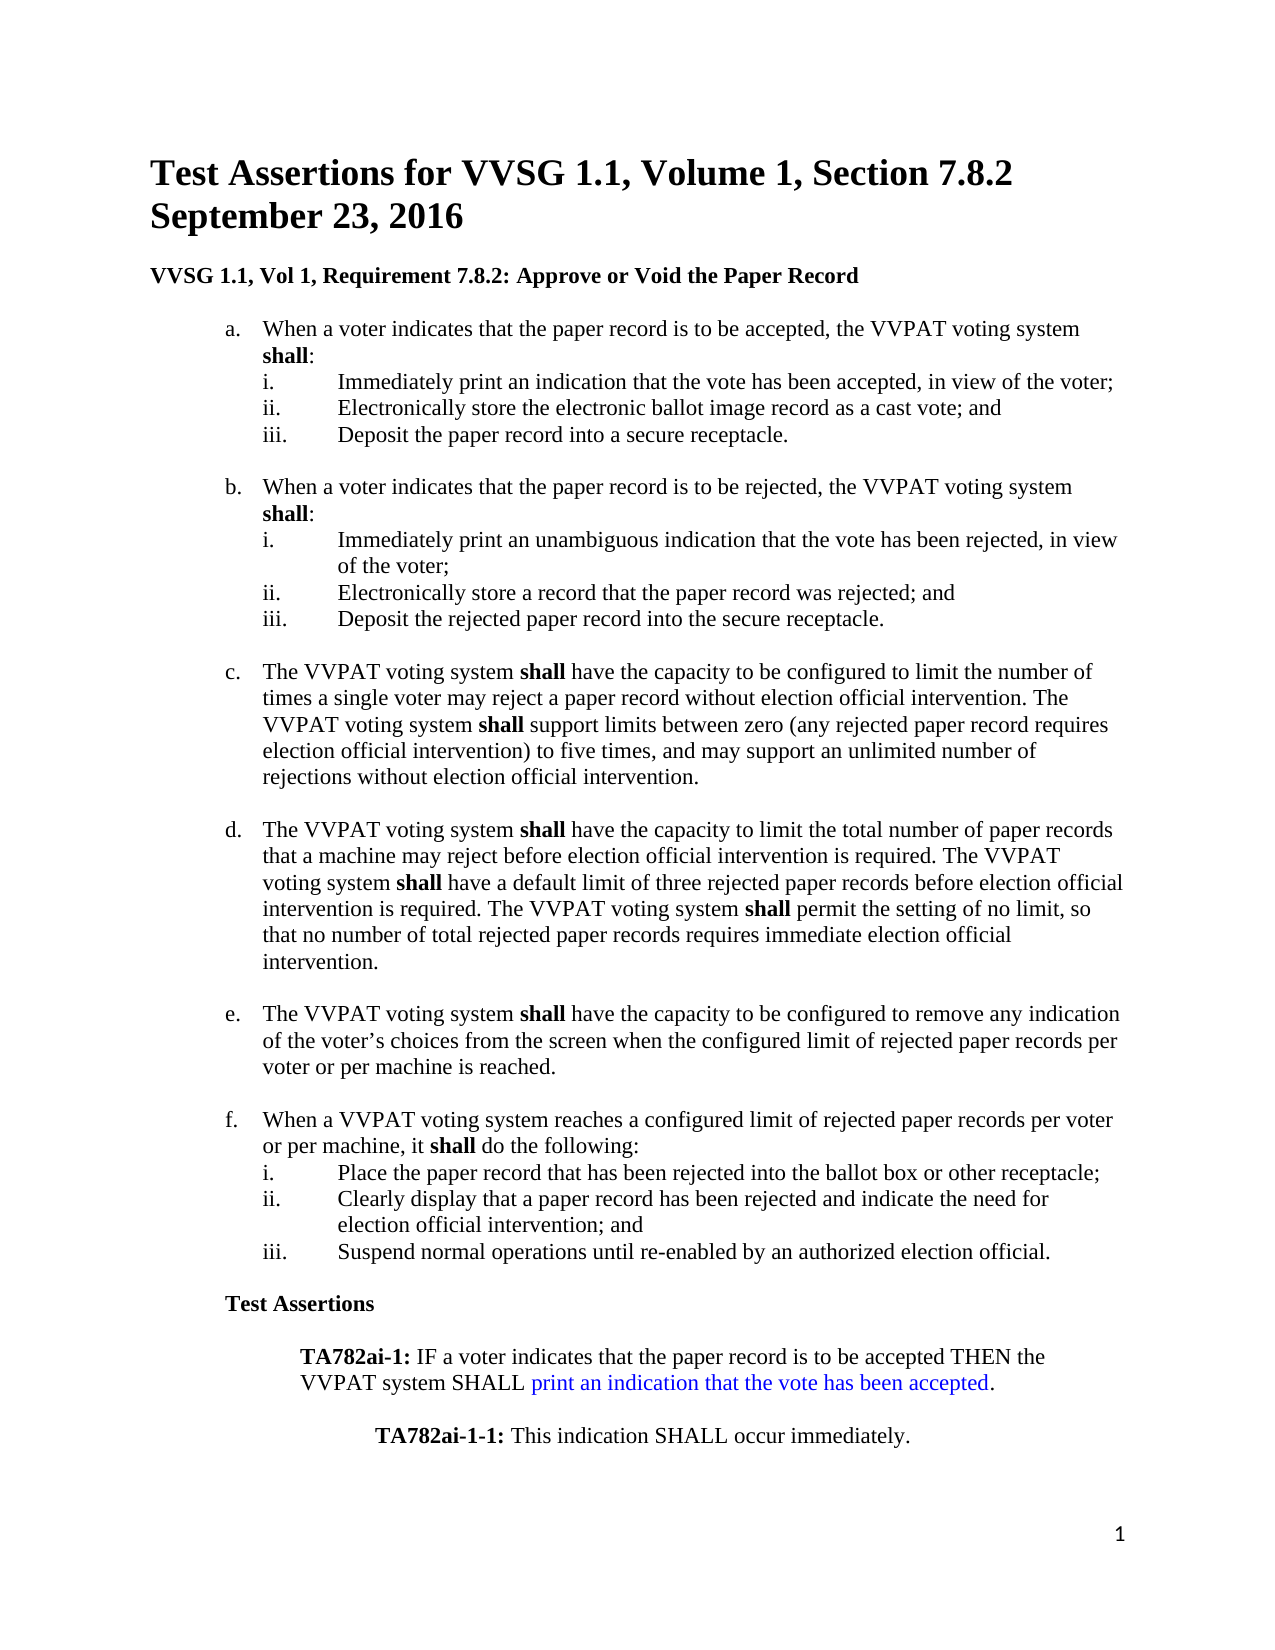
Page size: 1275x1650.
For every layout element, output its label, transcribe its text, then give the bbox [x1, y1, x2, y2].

text TA782ai-1-1: This indication SHALL occur immediately. [375, 1422, 1125, 1448]
text Test Assertions for VVSG 1.1, Volume 1, Section 7.8.2 [150, 150, 1125, 193]
list Clearly display that a paper record has been rejected and indicate the need for election official intervention; and [262, 1185, 1125, 1238]
list Electronically store a record that the paper record was rejected; and [262, 579, 1125, 605]
list Deposit the paper record into a secure receptacle. [262, 421, 1125, 447]
text Test Assertions [225, 1290, 1125, 1317]
text VVSG 1.1, Vol 1, Requirement 7.8.2: Approve or Void the Paper Record [150, 263, 1125, 289]
list When a voter indicates that the paper record is to be rejected, the VVPAT voting system shall: [225, 473, 1125, 526]
list Place the paper record that has been rejected into the ballot box or other receptacle; [262, 1159, 1125, 1185]
list Suspend normal operations until re-enabled by an authorized election official. [262, 1238, 1125, 1264]
list Deposit the rejected paper record into the secure receptacle. [262, 605, 1125, 632]
list The VVPAT voting system shall have the capacity to be configured to remove any indication of the voter’s choices from the screen when the configured limit of rejected paper records per voter or per machine is reached. [225, 1001, 1125, 1079]
text TA782ai-1: IF a voter indicates that the paper record is to be accepted THEN the VVPAT system SHALL print an indication that the vote has been accepted. [300, 1343, 1125, 1396]
list When a voter indicates that the paper record is to be accepted, the VVPAT voting system shall: [225, 315, 1125, 368]
list When a VVPAT voting system reaches a configured limit of rejected paper records per voter or per machine, it shall do the following: [225, 1106, 1125, 1159]
text September 23, 2016 [150, 193, 1125, 236]
list Immediately print an indication that the vote has been accepted, in view of the voter; [262, 368, 1125, 394]
list Electronically store the electronic ballot image record as a cast vote; and [262, 394, 1125, 421]
list Immediately print an unambiguous indication that the vote has been rejected, in view of the voter; [262, 526, 1125, 579]
list The VVPAT voting system shall have the capacity to be configured to limit the number of times a single voter may reject a paper record without election official intervention. The VVPAT voting system shall support limits between zero (any rejected paper record requires election official intervention) to five times, and may support an unlimited number of rejections without election official intervention. [225, 658, 1125, 790]
list The VVPAT voting system shall have the capacity to limit the total number of paper records that a machine may reject before election official intervention is required. The VVPAT voting system shall have a default limit of three rejected paper records before election official intervention is required. The VVPAT voting system shall permit the setting of no limit, so that no number of total rejected paper records requires immediate election official intervention. [225, 816, 1125, 974]
